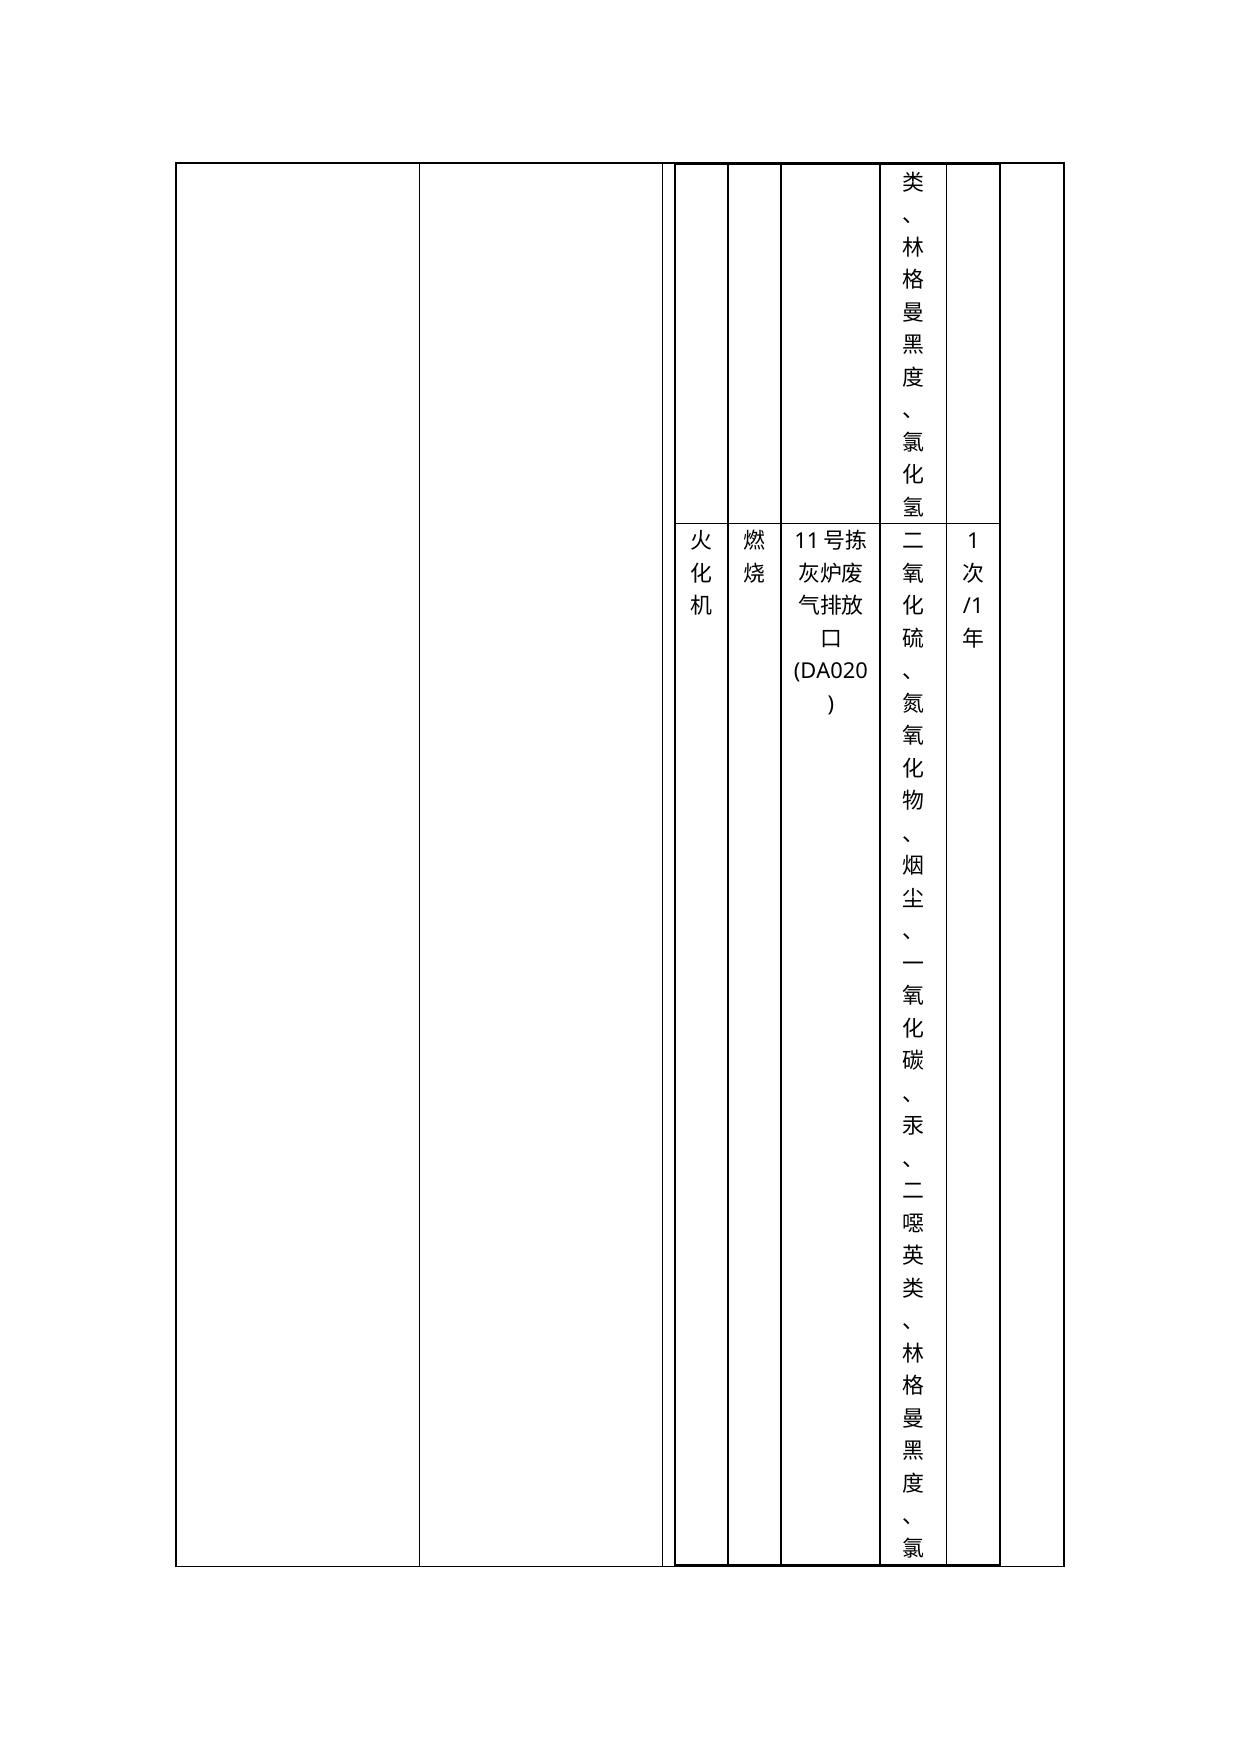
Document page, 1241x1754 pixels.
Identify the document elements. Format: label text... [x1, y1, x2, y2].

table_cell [676, 165, 727, 523]
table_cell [782, 165, 879, 523]
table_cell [1001, 164, 1063, 1566]
table_cell [177, 164, 419, 1566]
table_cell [663, 164, 674, 1566]
table_cell 2 [420, 164, 662, 1566]
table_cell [881, 165, 946, 523]
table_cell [729, 165, 780, 523]
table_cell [947, 165, 999, 523]
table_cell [782, 524, 879, 1564]
